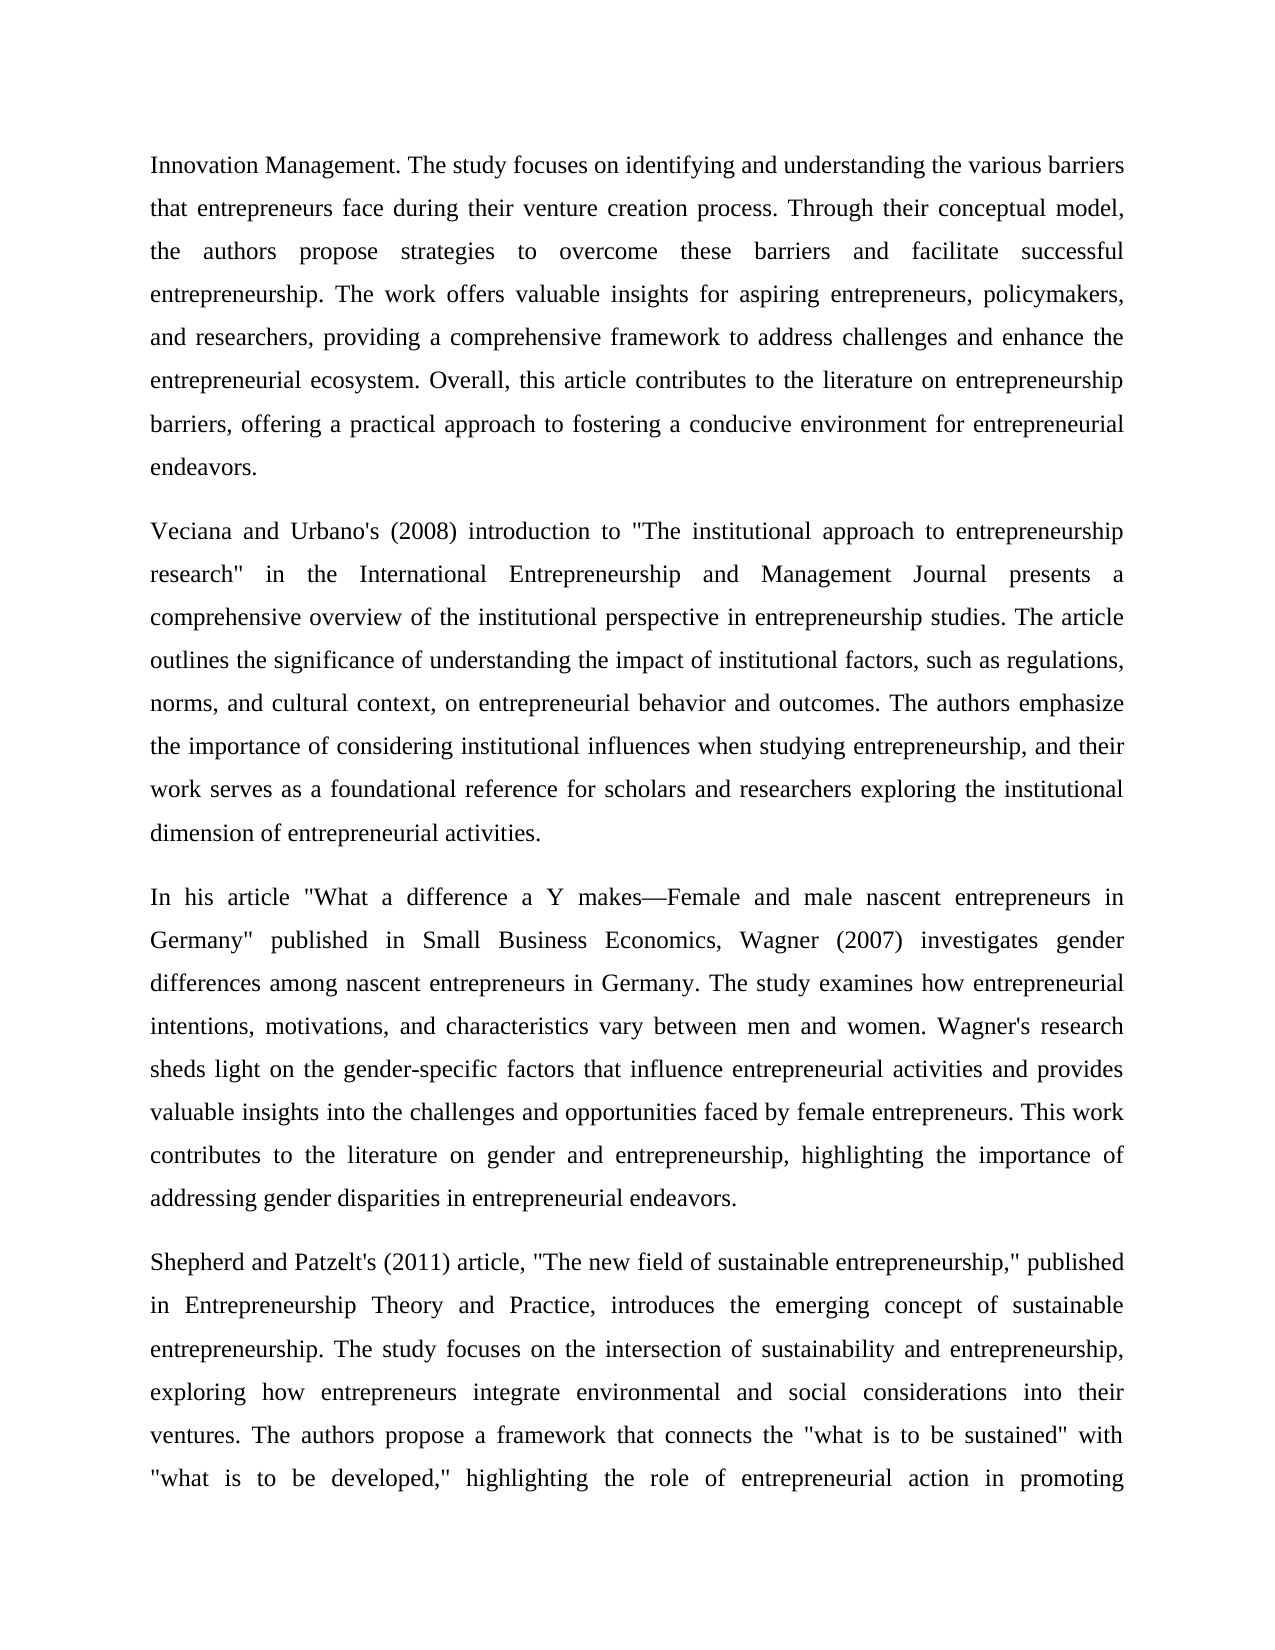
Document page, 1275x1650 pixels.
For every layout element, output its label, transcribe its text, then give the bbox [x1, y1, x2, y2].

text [150, 150, 1125, 481]
text Veciana and Urbano's (2008) introduction to "The institutional approach to entrepreneurship research" in the International Entrepreneurship and Management Journal presents a comprehensive overview of the institutional perspective in entrepreneurship studies. The article outlines the significance of understanding the impact of institutional factors, such as regulations, norms, and cultural context, on entrepreneurial behavior and outcomes. The authors emphasize the importance of considering institutional influences when studying entrepreneurship, and their work serves as a foundational reference for scholars and researchers exploring the institutional dimension of entrepreneurial activities. [150, 516, 1125, 846]
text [150, 1247, 1125, 1492]
text In his article "What a difference a Y makes—Female and male nascent entrepreneurs in Germany" published in Small Business Economics, Wagner (2007) investigates gender differences among nascent entrepreneurs in Germany. The study examines how entrepreneurial intentions, motivations, and characteristics vary between men and women. Wagner's research sheds light on the gender-specific factors that influence entrepreneurial activities and provides valuable insights into the challenges and opportunities faced by female entrepreneurs. This work contributes to the literature on gender and entrepreneurship, highlighting the importance of addressing gender disparities in entrepreneurial endeavors. [150, 882, 1125, 1212]
